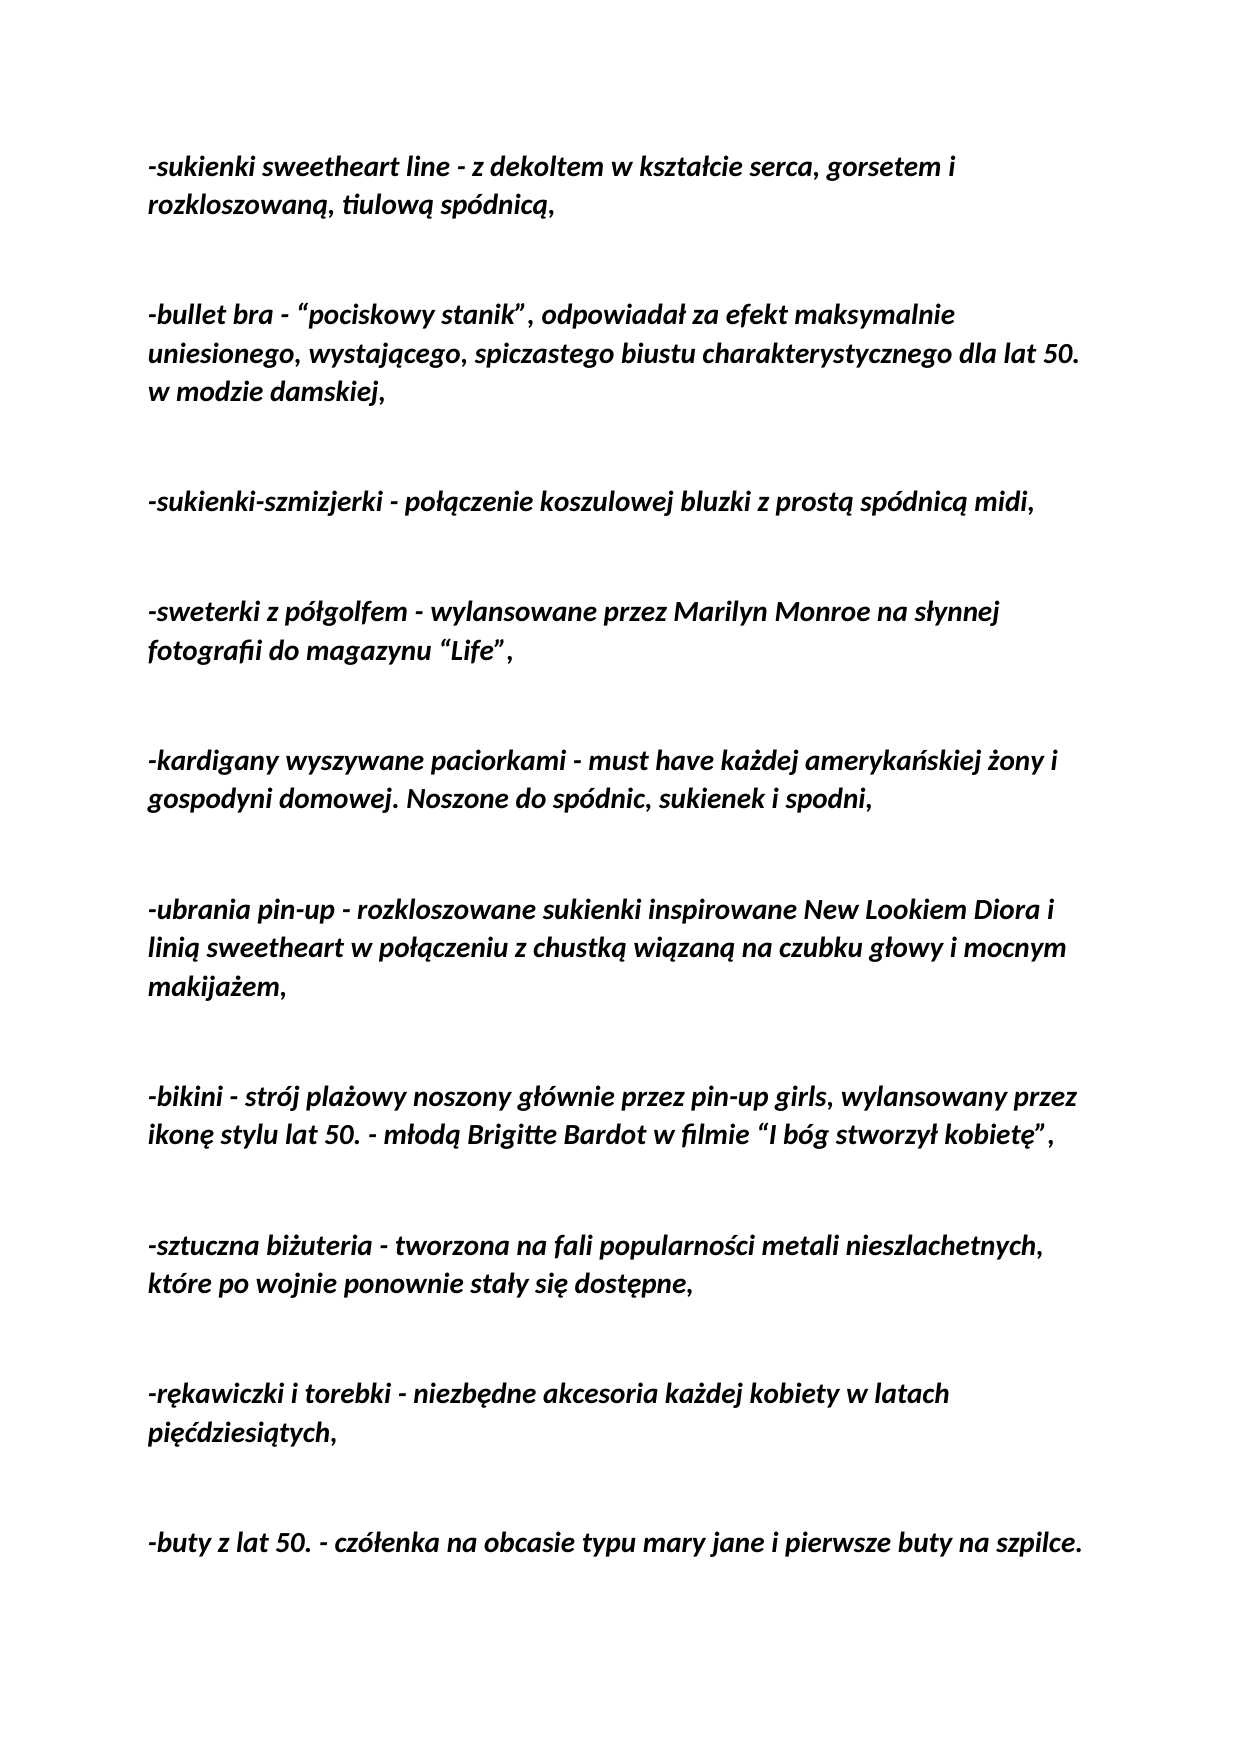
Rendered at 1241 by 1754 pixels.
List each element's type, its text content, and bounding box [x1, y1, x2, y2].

text -bullet bra - “pociskowy stanik”, odpowiadał za efekt maksymalnie uniesionego, wystającego, spiczastego biustu charakterystycznego dla lat 50. w modzie damskiej, [148, 296, 1093, 409]
text -ubrania pin-up - rozkloszowane sukienki inspirowane New Lookiem Diora i linią sweetheart w połączeniu z chustką wiązaną na czubku głowy i mocnym makijażem, [148, 891, 1093, 1003]
text -bikini - strój plażowy noszony głównie przez pin-up girls, wylansowany przez ikonę stylu lat 50. - młodą Brigitte Bardot w filmie “I bóg stworzył kobietę”, [148, 1078, 1093, 1152]
text -rękawiczki i torebki - niezbędne akcesoria każdej kobiety w latach pięćdziesiątych, [148, 1375, 1093, 1449]
text -sukienki sweetheart line - z dekoltem w kształcie serca, gorsetem i rozkloszowaną, tiulową spódnicą, [148, 148, 1093, 222]
text -sztuczna biżuteria - tworzona na fali popularności metali nieszlachetnych, które po wojnie ponownie stały się dostępne, [148, 1227, 1093, 1301]
text -buty z lat 50. - czółenka na obcasie typu mary jane i pierwsze buty na szpilce. [148, 1524, 1093, 1559]
text -kardigany wyszywane paciorkami - must have każdej amerykańskiej żony i gospodyni domowej. Noszone do spódnic, sukienek i spodni, [148, 742, 1093, 816]
text -sweterki z półgolfem - wylansowane przez Marilyn Monroe na słynnej fotografii do magazynu “Life”, [148, 593, 1093, 668]
text -sukienki-szmizjerki - połączenie koszulowej bluzki z prostą spódnicą midi, [148, 483, 1093, 519]
